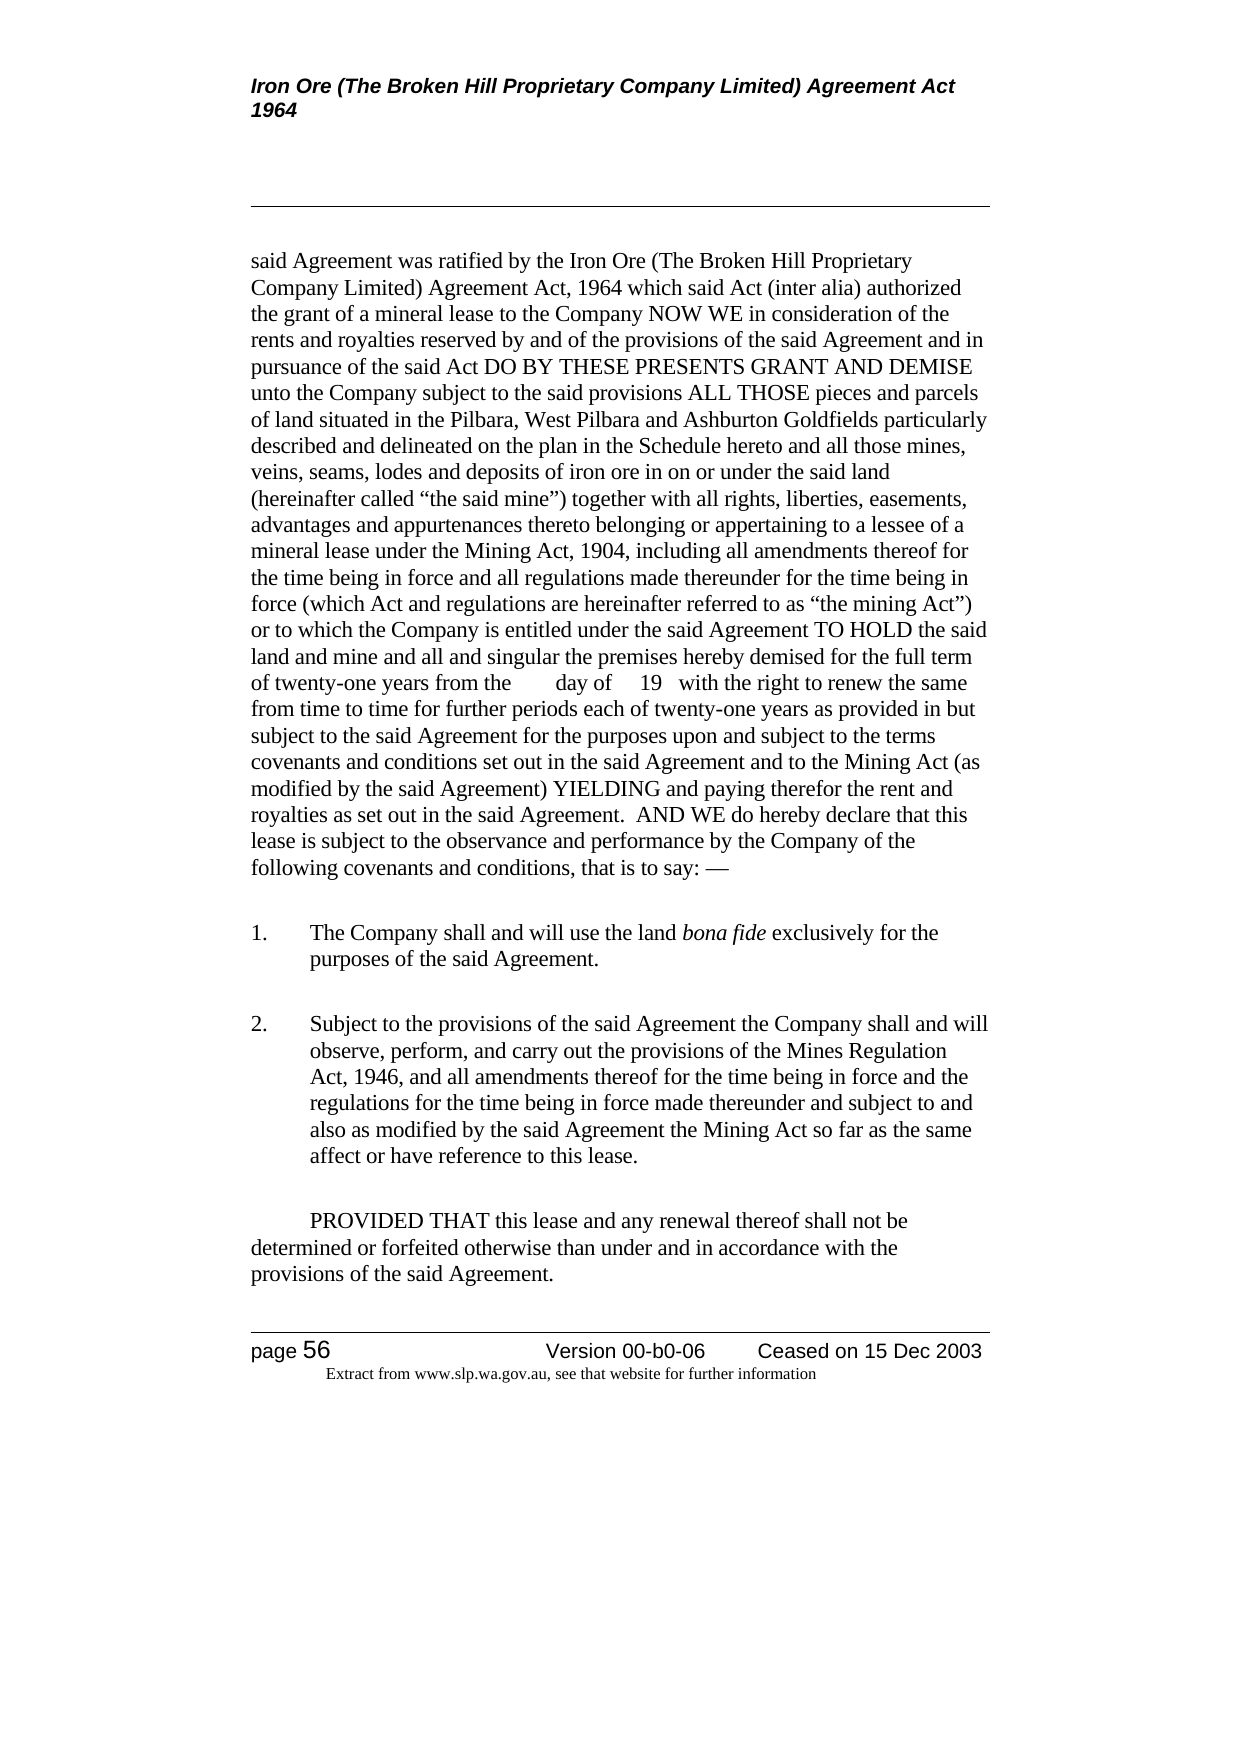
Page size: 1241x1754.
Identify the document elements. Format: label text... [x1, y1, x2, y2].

text 1. The Company shall and will use the land bona fide exclusively for the purposes of the said Agreement. [251, 919, 990, 972]
text PROVIDED THAT this lease and any renewal thereof shall not be determined or forfeited otherwise than under and in accordance with the provisions of the said Agreement. [251, 1207, 990, 1286]
text 2. Subject to the provisions of the said Agreement the Company shall and will observe, perform, and carry out the provisions of the Mines Regulation Act, 1946, and all amendments thereof for the time being in force and the regulations for the time being in force made thereunder and subject to and also as modified by the said Agreement the Mining Act so far as the same affect or have reference to this lease. [251, 1010, 990, 1168]
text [251, 247, 990, 880]
